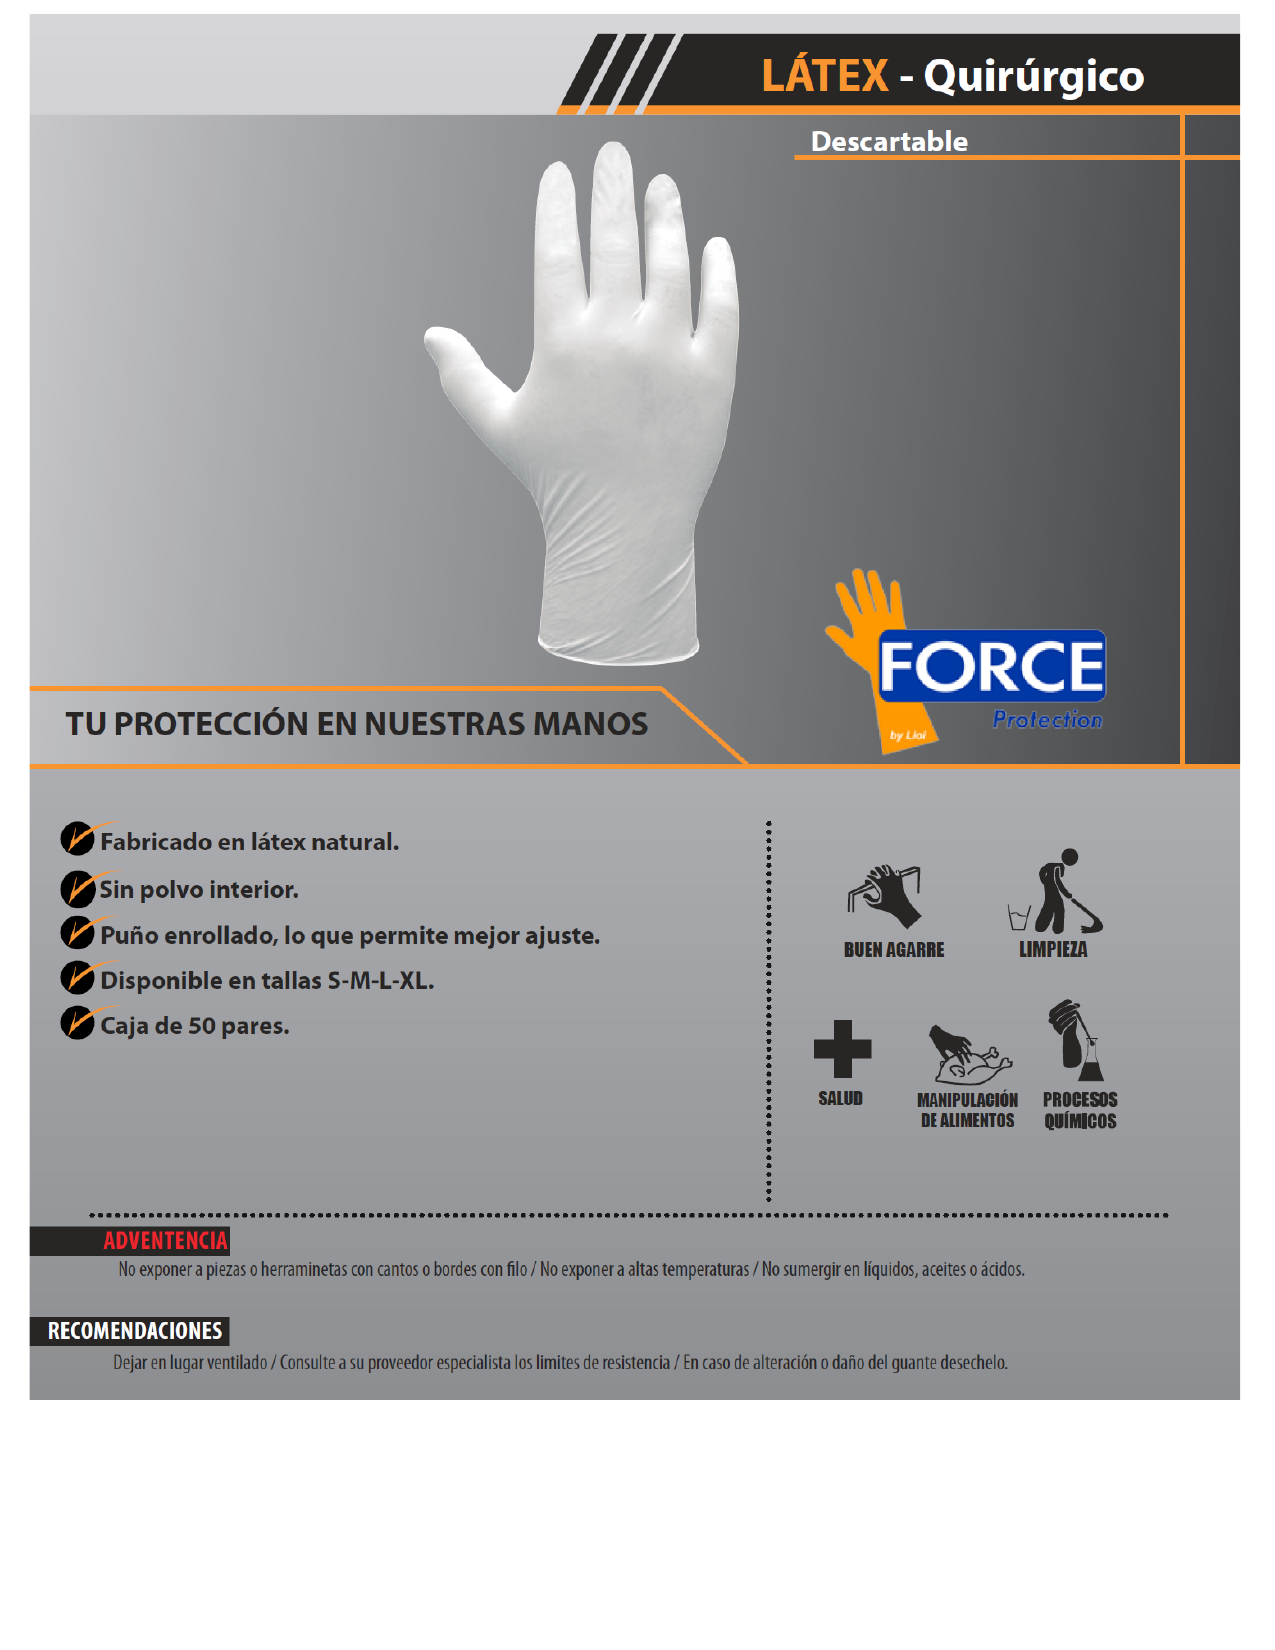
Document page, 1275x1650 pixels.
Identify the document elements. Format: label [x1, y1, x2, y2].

picture [29, 14, 1241, 1400]
